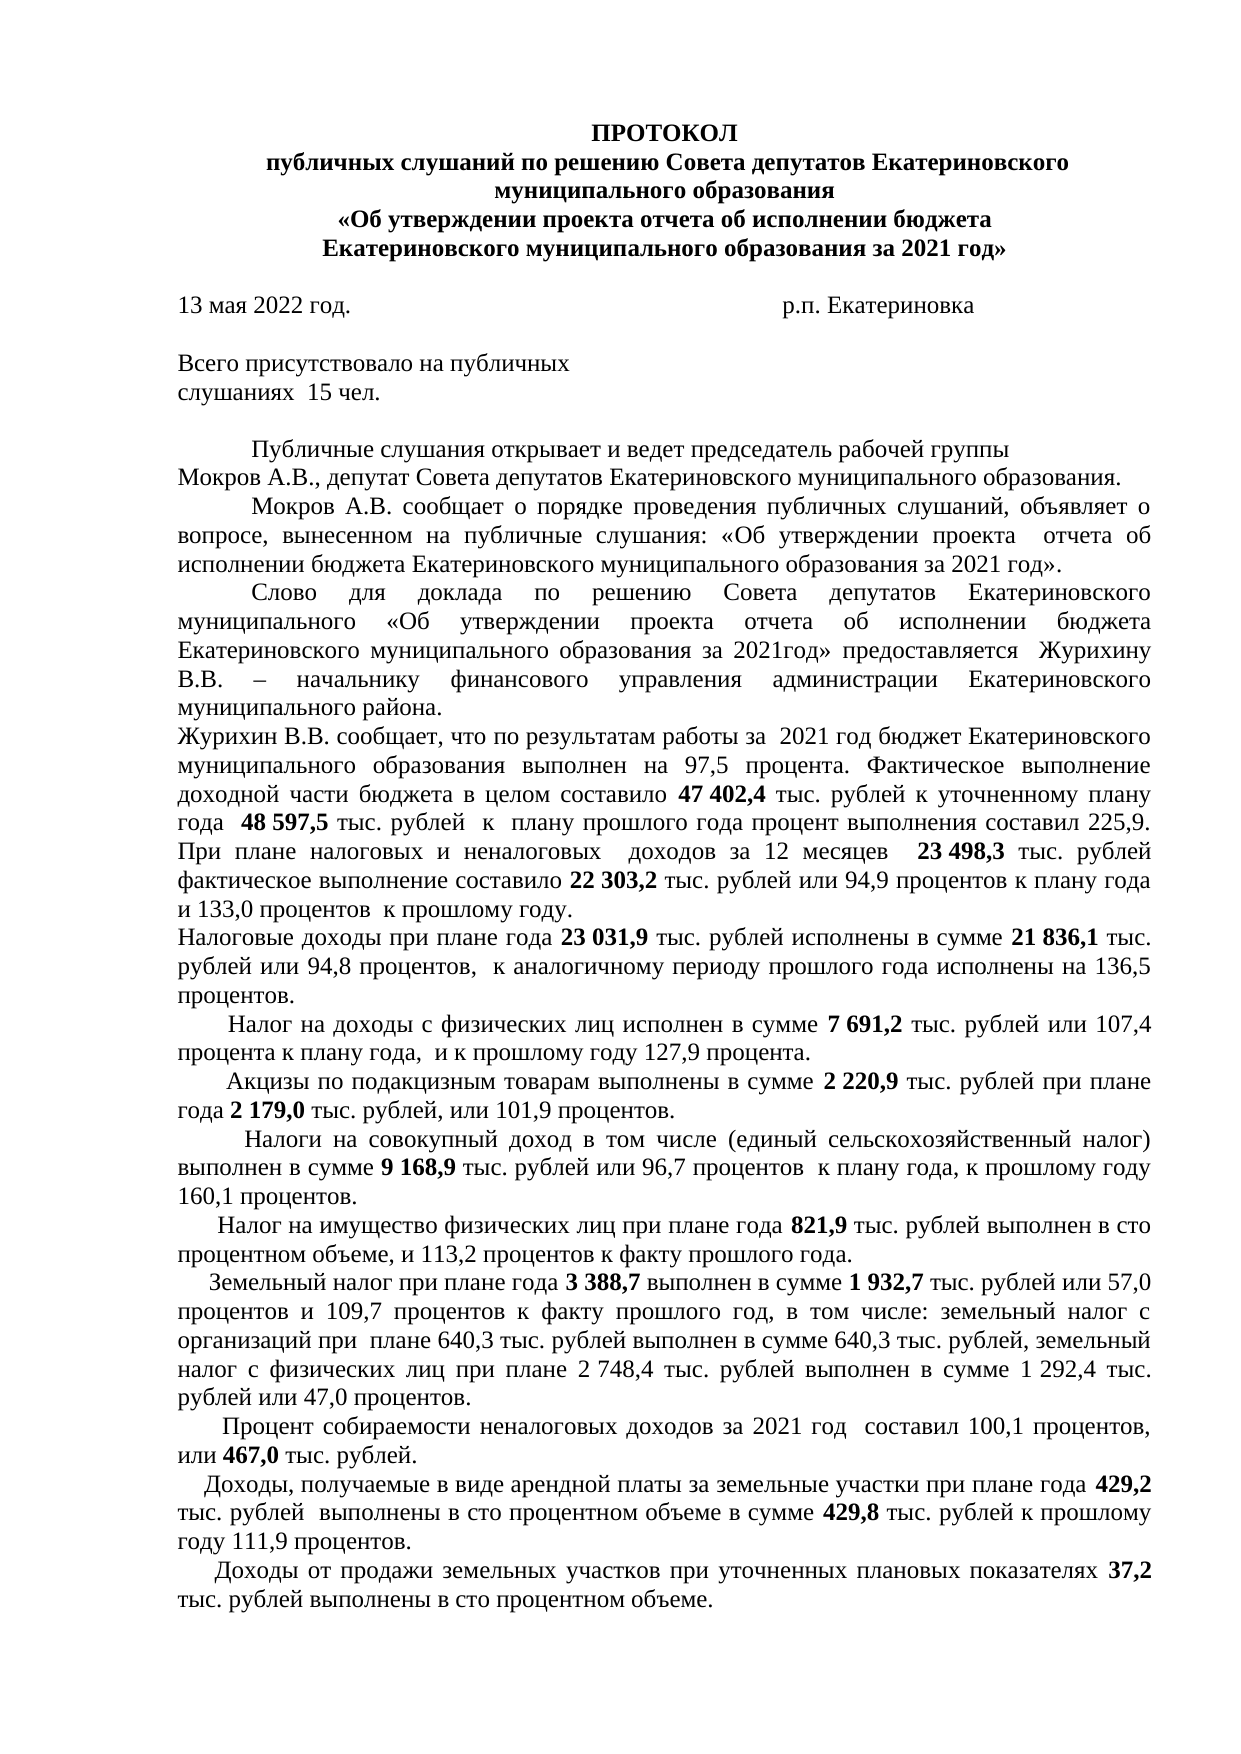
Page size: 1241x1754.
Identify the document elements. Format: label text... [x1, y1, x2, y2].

text Слово для доклада по решению Совета депутатов Екатериновского муниципального «Об утверждении проекта отчета об исполнении бюджета Екатериновского муниципального образования за 2021год» предоставляется Журихину В.В. – начальнику финансового управления администрации Екатериновского муниципального района. [177, 577, 1152, 721]
text слушаниях 15 чел. [177, 377, 1152, 406]
text Публичные слушания открывает и ведет председатель рабочей группы [177, 434, 1152, 462]
text Всего присутствовало на публичных [177, 348, 1152, 377]
text Земельный налог при плане года 3 388,7 выполнен в сумме 1 932,7 тыс. рублей или 57,0 процентов и 109,7 процентов к факту прошлого год, в том числе: земельный налог с организаций при плане 640,3 тыс. рублей выполнен в сумме 640,3 тыс. рублей, земельный налог с физических лиц при плане 2 748,4 тыс. рублей выполнен в сумме 1 292,4 тыс. рублей или 47,0 процентов. [177, 1267, 1152, 1411]
text публичных слушаний по решению Совета депутатов Екатериновского муниципального образования [177, 147, 1152, 204]
text Мокров А.В. сообщает о порядке проведения публичных слушаний, объявляет о вопросе, вынесенном на публичные слушания: «Об утверждении проекта отчета об исполнении бюджета Екатериновского муниципального образования за 2021 год». [177, 491, 1152, 577]
text 13 мая 2022 год. р.п. Екатериновка [177, 291, 1152, 319]
text Налоговые доходы при плане года 23 031,9 тыс. рублей исполнены в сумме 21 836,1 тыс. рублей или 94,8 процентов, к аналогичному периоду прошлого года исполнены на 136,5 процентов. [177, 922, 1152, 1009]
text ПРОТОКОЛ [177, 118, 1152, 147]
text Налог на доходы с физических лиц исполнен в сумме 7 691,2 тыс. рублей или 107,4 процента к плану года, и к прошлому году 127,9 процента. [177, 1009, 1152, 1066]
text Мокров А.В., депутат Совета депутатов Екатериновского муниципального образования. [177, 462, 1152, 491]
text Акцизы по подакцизным товарам выполнены в сумме 2 220,9 тыс. рублей при плане года 2 179,0 тыс. рублей, или 101,9 процентов. [177, 1066, 1152, 1124]
text Журихин В.В. сообщает, что по результатам работы за 2021 год бюджет Екатериновского муниципального образования выполнен на 97,5 процента. Фактическое выполнение доходной части бюджета в целом составило 47 402,4 тыс. рублей к уточненному плану года 48 597,5 тыс. рублей к плану прошлого года процент выполнения составил 225,9. При плане налоговых и неналоговых доходов за 12 месяцев 23 498,3 тыс. рублей фактическое выполнение составило 22 303,2 тыс. рублей или 94,9 процентов к плану года и 133,0 процентов к прошлому году. [177, 721, 1152, 922]
text «Об утверждении проекта отчета об исполнении бюджета [177, 204, 1152, 233]
text Процент собираемости неналоговых доходов за 2021 год составил 100,1 процентов, или 467,0 тыс. рублей. [177, 1411, 1152, 1469]
text Доходы, получаемые в виде арендной платы за земельные участки при плане года 429,2 тыс. рублей выполнены в сто процентном объеме в сумме 429,8 тыс. рублей к прошлому году 111,9 процентов. [177, 1469, 1152, 1555]
text Доходы от продажи земельных участков при уточненных плановых показателях 37,2 тыс. рублей выполнены в сто процентном объеме. [177, 1555, 1152, 1612]
text Налог на имущество физических лиц при плане года 821,9 тыс. рублей выполнен в сто процентном объеме, и 113,2 процентов к факту прошлого года. [177, 1210, 1152, 1267]
text Екатериновского муниципального образования за 2021 год» [177, 233, 1152, 262]
text Налоги на совокупный доход в том числе (единый сельскохозяйственный налог) выполнен в сумме 9 168,9 тыс. рублей или 96,7 процентов к плану года, к прошлому году 160,1 процентов. [177, 1124, 1152, 1210]
